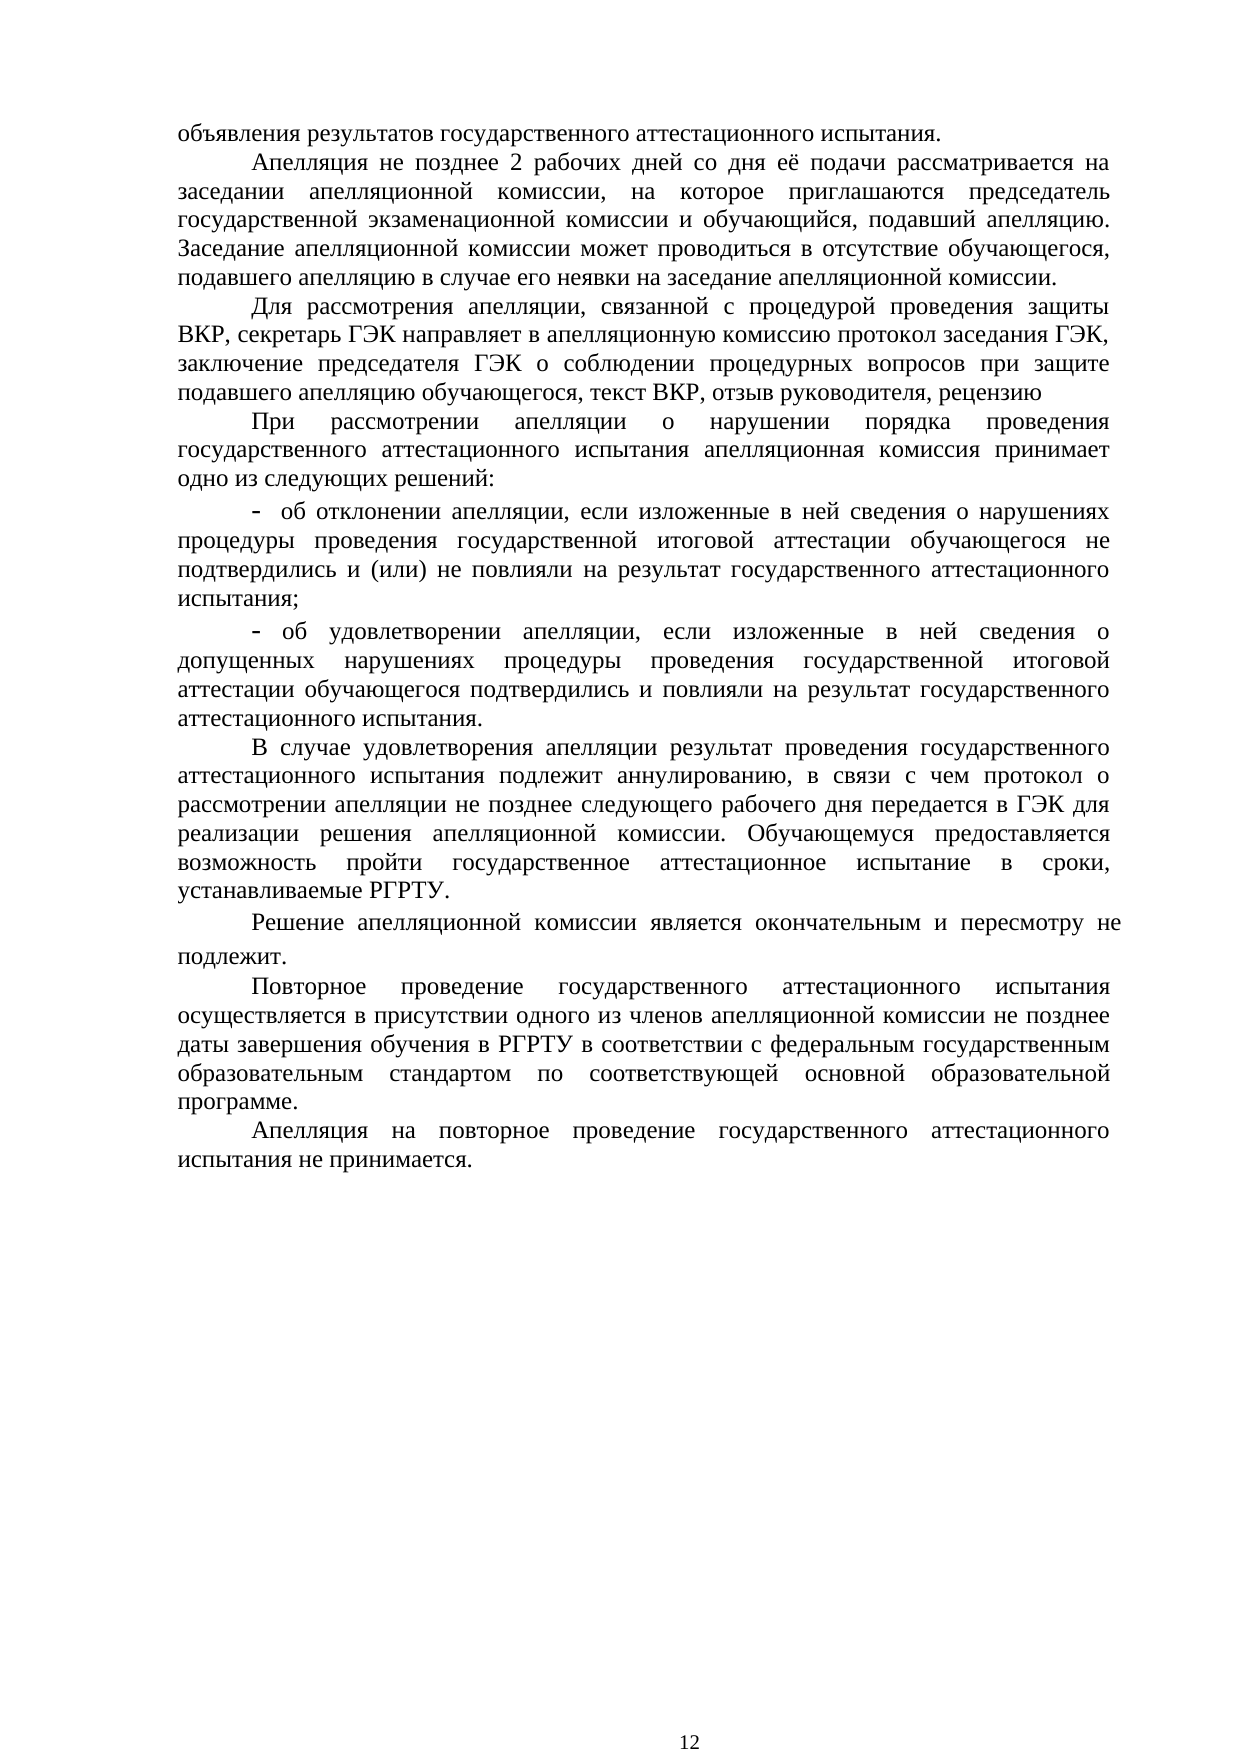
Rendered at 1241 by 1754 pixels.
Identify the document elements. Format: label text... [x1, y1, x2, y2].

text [177, 118, 1111, 147]
text Апелляция не позднее 2 рабочих дней со дня её подачи рассматривается на заседании апелляционной комиссии, на которое приглашаются председатель государственной экзаменационной комиссии и обучающийся, подавший апелляцию. Заседание апелляционной комиссии может проводиться в отсутствие обучающегося, подавшего апелляцию в случае его неявки на заседание апелляционной комиссии. [177, 147, 1111, 291]
text В случае удовлетворения апелляции результат проведения государственного аттестационного испытания подлежит аннулированию, в связи с чем протокол о рассмотрении апелляции не позднее следующего рабочего дня передается в ГЭК для реализации решения апелляционной комиссии. Обучающемуся предоставляется возможность пройти государственное аттестационное испытание в сроки, устанавливаемые РГРТУ. [177, 732, 1111, 904]
list об отклонении апелляции, если изложенные в ней сведения о нарушениях процедуры проведения государственной итоговой аттестации обучающегося не подтвердились и (или) не повлияли на результат государственного аттестационного испытания; [177, 492, 1111, 612]
text Решение апелляционной комиссии является окончательным и пересмотру не подлежит. [177, 904, 1122, 971]
text Для рассмотрения апелляции, связанной с процедурой проведения защиты ВКР, секретарь ГЭК направляет в апелляционную комиссию протокол заседания ГЭК, заключение председателя ГЭК о соблюдении процедурных вопросов при защите подавшего апелляцию обучающегося, текст ВКР, отзыв руководителя, рецензию [177, 291, 1110, 406]
text Повторное проведение государственного аттестационного испытания осуществляется в присутствии одного из членов апелляционной комиссии не позднее даты завершения обучения в РГРТУ в соответствии с федеральным государственным образовательным стандартом по соответствующей основной образовательной программе. [177, 971, 1111, 1115]
text При рассмотрении апелляции о нарушении порядка проведения государственного аттестационного испытания апелляционная комиссия принимает одно из следующих решений: [177, 406, 1110, 492]
text Апелляция на повторное проведение государственного аттестационного испытания не принимается. [177, 1115, 1110, 1173]
list об удовлетворении апелляции, если изложенные в ней сведения о допущенных нарушениях процедуры проведения государственной итоговой аттестации обучающегося подтвердились и повлияли на результат государственного аттестационного испытания. [177, 612, 1110, 732]
